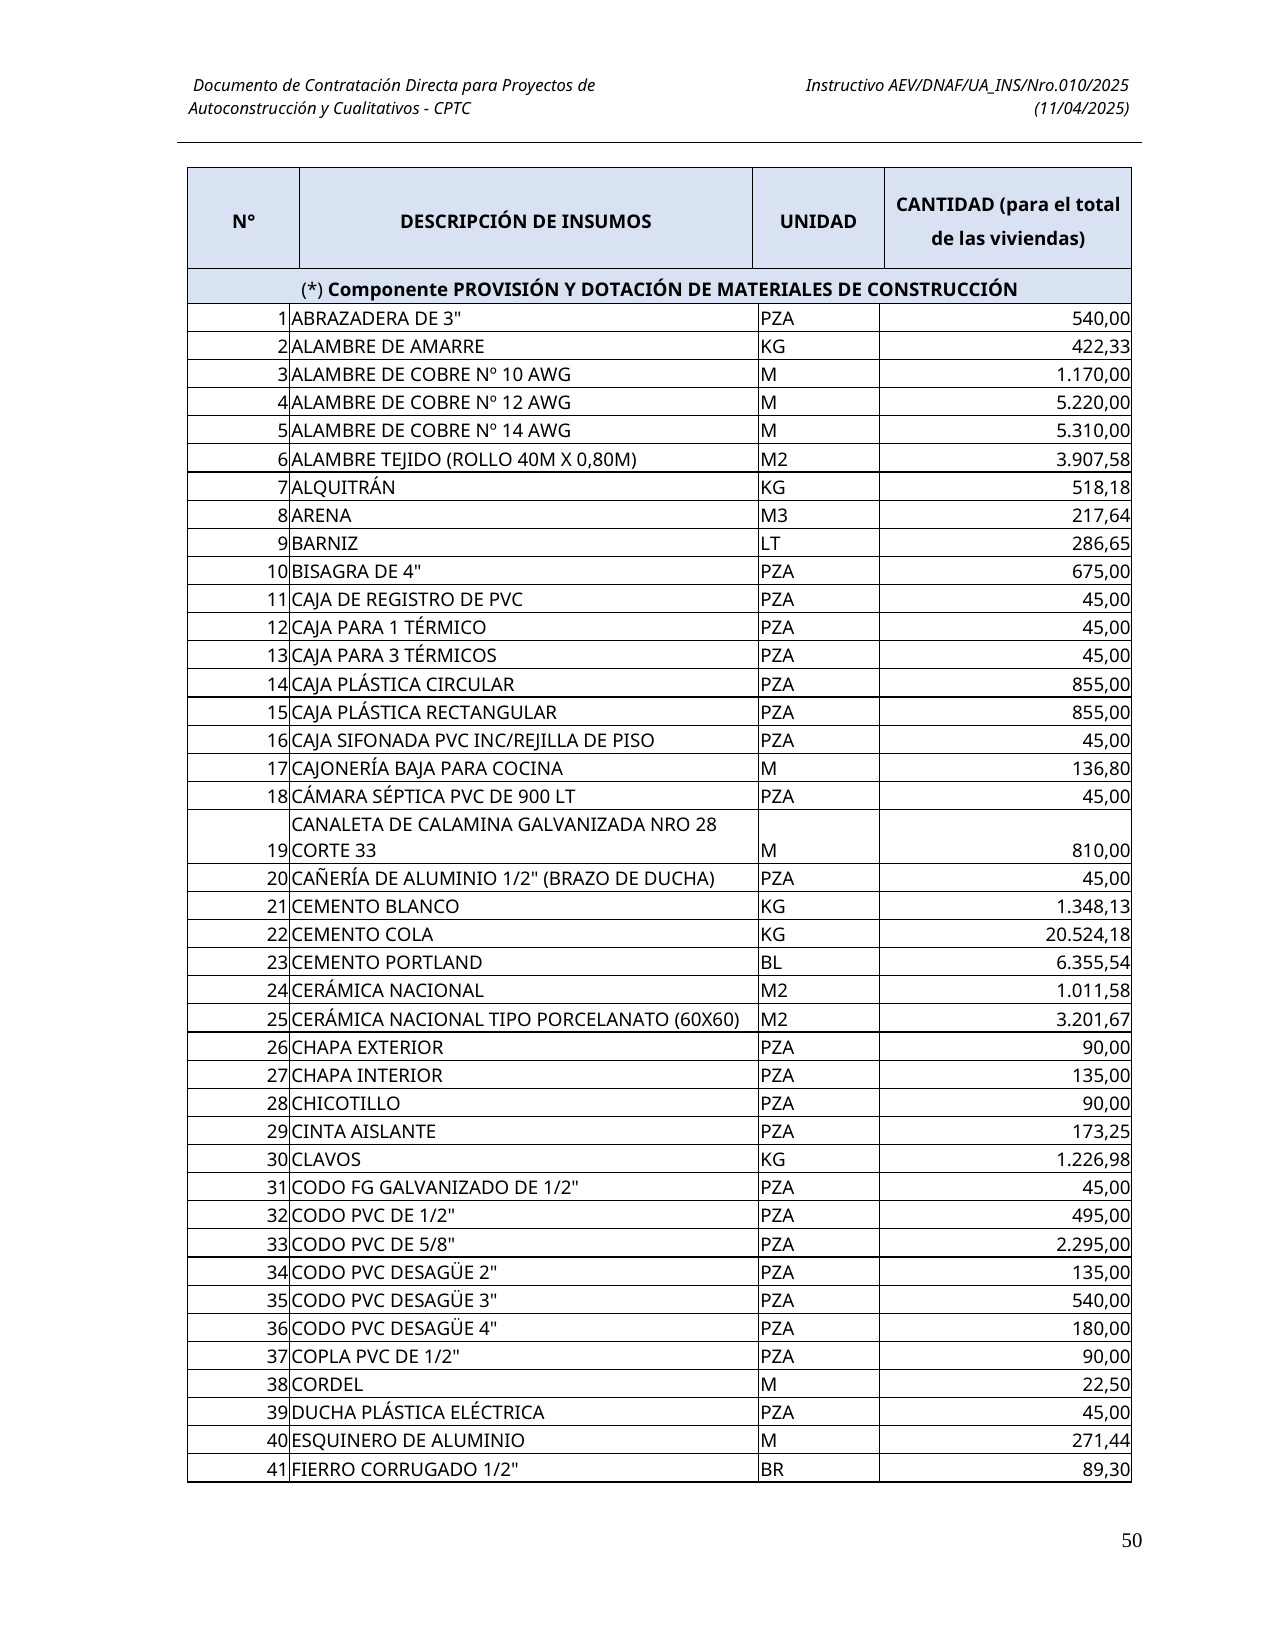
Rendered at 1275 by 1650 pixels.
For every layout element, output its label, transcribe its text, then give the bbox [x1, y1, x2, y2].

table_cell PZA [759, 557, 879, 584]
table_cell 1.348,13 [880, 892, 1131, 919]
table_cell 10 [188, 557, 289, 584]
table_cell 35 [188, 1286, 289, 1313]
table_cell CEMENTO COLA [290, 920, 758, 947]
table_cell COPLA PVC DE 1/2" [290, 1342, 758, 1369]
table_cell 136,80 [880, 754, 1131, 781]
table_cell M [759, 810, 879, 863]
table_cell BR [759, 1454, 879, 1481]
table_cell CHICOTILLO [290, 1089, 758, 1116]
table_cell 540,00 [880, 304, 1131, 331]
table_cell 4 [188, 388, 289, 415]
table_cell M [759, 1426, 879, 1453]
table_cell PZA [759, 1117, 879, 1144]
table_cell CAJA PARA 1 TÉRMICO [290, 613, 758, 640]
table_cell CEMENTO BLANCO [290, 892, 758, 919]
table_cell CAJA SIFONADA PVC INC/REJILLA DE PISO [290, 726, 758, 753]
table_cell 8 [188, 501, 289, 528]
table_cell 23 [188, 948, 289, 975]
table_cell 3.201,67 [880, 1004, 1131, 1031]
table_cell 7 [188, 473, 289, 499]
table_cell 6 [188, 444, 289, 471]
table_cell 45,00 [880, 864, 1131, 891]
table_cell CAJA PARA 3 TÉRMICOS [290, 641, 758, 668]
table_cell 3 [188, 360, 289, 387]
table_cell 518,18 [880, 473, 1131, 499]
table_cell 217,64 [880, 501, 1131, 528]
table_header UNIDAD [753, 168, 884, 268]
table_cell PZA [759, 1286, 879, 1313]
table_cell PZA [759, 1314, 879, 1341]
table_cell CODO PVC DE 5/8" [290, 1229, 758, 1256]
table_cell 90,00 [880, 1033, 1131, 1059]
table_cell 33 [188, 1229, 289, 1256]
table_cell 5 [188, 416, 289, 443]
table_cell PZA [759, 1061, 879, 1088]
table_cell 45,00 [880, 782, 1131, 809]
table_cell 37 [188, 1342, 289, 1369]
table_cell 45,00 [880, 1173, 1131, 1200]
table_cell 675,00 [880, 557, 1131, 584]
table_cell CEMENTO PORTLAND [290, 948, 758, 975]
table_cell 17 [188, 754, 289, 781]
table_cell CODO PVC DESAGÜE 3" [290, 1286, 758, 1313]
table_cell ESQUINERO DE ALUMINIO [290, 1426, 758, 1453]
table_cell BL [759, 948, 879, 975]
table_cell ALAMBRE DE COBRE Nº 10 AWG [290, 360, 758, 387]
table_cell 173,25 [880, 1117, 1131, 1144]
table_cell PZA [759, 641, 879, 668]
table_cell 855,00 [880, 698, 1131, 724]
table_cell BARNIZ [290, 529, 758, 556]
table_cell 180,00 [880, 1314, 1131, 1341]
table_cell PZA [759, 726, 879, 753]
table_cell 45,00 [880, 613, 1131, 640]
table_cell 90,00 [880, 1342, 1131, 1369]
table_cell ALAMBRE TEJIDO (ROLLO 40M X 0,80M) [290, 444, 758, 471]
table_cell ARENA [290, 501, 758, 528]
table_cell CODO PVC DE 1/2" [290, 1201, 758, 1228]
table_cell M2 [759, 976, 879, 1003]
table_cell 1.170,00 [880, 360, 1131, 387]
table_cell 16 [188, 726, 289, 753]
table_cell CAJA DE REGISTRO DE PVC [290, 585, 758, 612]
table_cell PZA [759, 1089, 879, 1116]
table_cell PZA [759, 1173, 879, 1200]
table_cell CAÑERÍA DE ALUMINIO 1/2" (BRAZO DE DUCHA) [290, 864, 758, 891]
table_cell CODO PVC DESAGÜE 4" [290, 1314, 758, 1341]
table_cell 31 [188, 1173, 289, 1200]
table_cell 45,00 [880, 1398, 1131, 1425]
table_cell CODO FG GALVANIZADO DE 1/2" [290, 1173, 758, 1200]
table_cell 39 [188, 1398, 289, 1425]
table_cell CAJONERÍA BAJA PARA COCINA [290, 754, 758, 781]
table_cell KG [759, 1145, 879, 1172]
table_cell 22 [188, 920, 289, 947]
table_cell M [759, 388, 879, 415]
table_cell PZA [759, 864, 879, 891]
table_cell 36 [188, 1314, 289, 1341]
table_cell KG [759, 920, 879, 947]
table_cell CANALETA DE CALAMINA GALVANIZADA NRO 28 CORTE 33 [290, 810, 758, 863]
table_cell KG [759, 892, 879, 919]
table_cell CERÁMICA NACIONAL TIPO PORCELANATO (60X60) [290, 1004, 758, 1031]
table_cell 6.355,54 [880, 948, 1131, 975]
table_cell PZA [759, 585, 879, 612]
table_cell 1.226,98 [880, 1145, 1131, 1172]
table_cell 45,00 [880, 585, 1131, 612]
table_cell 855,00 [880, 669, 1131, 696]
table_cell M [759, 360, 879, 387]
table_cell 30 [188, 1145, 289, 1172]
table_cell 38 [188, 1370, 289, 1397]
table_cell 9 [188, 529, 289, 556]
table_cell CAJA PLÁSTICA RECTANGULAR [290, 698, 758, 724]
table_cell 13 [188, 641, 289, 668]
table_cell 1.011,58 [880, 976, 1131, 1003]
table_cell ALAMBRE DE COBRE Nº 14 AWG [290, 416, 758, 443]
table_header N° [188, 168, 299, 268]
table_cell ALAMBRE DE AMARRE [290, 332, 758, 359]
table_cell PZA [759, 1398, 879, 1425]
table_cell CORDEL [290, 1370, 758, 1397]
table_cell 22,50 [880, 1370, 1131, 1397]
table_cell 45,00 [880, 641, 1131, 668]
table_cell 1 [188, 304, 289, 331]
table_cell ALQUITRÁN [290, 473, 758, 499]
table_cell 25 [188, 1004, 289, 1031]
table_cell PZA [759, 1258, 879, 1284]
table_cell 18 [188, 782, 289, 809]
table_cell 41 [188, 1454, 289, 1481]
table_cell M [759, 416, 879, 443]
table_cell M2 [759, 444, 879, 471]
table_header CANTIDAD (para el total de las viviendas) [885, 168, 1131, 268]
table_cell CHAPA EXTERIOR [290, 1033, 758, 1059]
table_cell 422,33 [880, 332, 1131, 359]
table_cell 3.907,58 [880, 444, 1131, 471]
table_cell 20 [188, 864, 289, 891]
table_cell 540,00 [880, 1286, 1131, 1313]
table_cell 29 [188, 1117, 289, 1144]
table_cell KG [759, 473, 879, 499]
table_cell CODO PVC DESAGÜE 2" [290, 1258, 758, 1284]
table_cell PZA [759, 1201, 879, 1228]
table_cell 135,00 [880, 1061, 1131, 1088]
table_cell PZA [759, 304, 879, 331]
table_cell 34 [188, 1258, 289, 1284]
table_cell ALAMBRE DE COBRE Nº 12 AWG [290, 388, 758, 415]
table_cell 19 [188, 810, 289, 863]
table_cell 40 [188, 1426, 289, 1453]
table_cell 20.524,18 [880, 920, 1131, 947]
table_cell CERÁMICA NACIONAL [290, 976, 758, 1003]
table_cell 2 [188, 332, 289, 359]
table_cell KG [759, 332, 879, 359]
table_cell ABRAZADERA DE 3" [290, 304, 758, 331]
table_cell 286,65 [880, 529, 1131, 556]
table_cell 810,00 [880, 810, 1131, 863]
table_header DESCRIPCIÓN DE INSUMOS [300, 168, 752, 268]
table_cell LT [759, 529, 879, 556]
table_cell DUCHA PLÁSTICA ELÉCTRICA [290, 1398, 758, 1425]
table_cell PZA [759, 782, 879, 809]
table_cell BISAGRA DE 4" [290, 557, 758, 584]
table_cell CÁMARA SÉPTICA PVC DE 900 LT [290, 782, 758, 809]
table_cell 14 [188, 669, 289, 696]
table_cell CHAPA INTERIOR [290, 1061, 758, 1088]
table_cell M [759, 754, 879, 781]
table_cell 90,00 [880, 1089, 1131, 1116]
table_cell 5.220,00 [880, 388, 1131, 415]
table_cell M2 [759, 1004, 879, 1031]
table_cell PZA [759, 1229, 879, 1256]
table_cell PZA [759, 1342, 879, 1369]
table_cell 11 [188, 585, 289, 612]
table_cell CLAVOS [290, 1145, 758, 1172]
table_cell 26 [188, 1033, 289, 1059]
table_cell PZA [759, 1033, 879, 1059]
table_cell 5.310,00 [880, 416, 1131, 443]
table_cell 24 [188, 976, 289, 1003]
table_cell 2.295,00 [880, 1229, 1131, 1256]
table_cell 28 [188, 1089, 289, 1116]
table_cell 21 [188, 892, 289, 919]
table_cell PZA [759, 698, 879, 724]
table_cell 495,00 [880, 1201, 1131, 1228]
table_cell 89,30 [880, 1454, 1131, 1481]
table_cell 32 [188, 1201, 289, 1228]
table_cell 135,00 [880, 1258, 1131, 1284]
table_cell FIERRO CORRUGADO 1/2" [290, 1454, 758, 1481]
table_cell 15 [188, 698, 289, 724]
table_cell 271,44 [880, 1426, 1131, 1453]
table_cell M3 [759, 501, 879, 528]
table_cell 12 [188, 613, 289, 640]
table_cell CAJA PLÁSTICA CIRCULAR [290, 669, 758, 696]
table_cell 45,00 [880, 726, 1131, 753]
table_cell PZA [759, 669, 879, 696]
table_cell 27 [188, 1061, 289, 1088]
table_cell M [759, 1370, 879, 1397]
table_cell CINTA AISLANTE [290, 1117, 758, 1144]
table_cell (*) Componente PROVISIÓN Y DOTACIÓN DE MATERIALES DE CONSTRUCCIÓN [188, 269, 1131, 303]
table_cell PZA [759, 613, 879, 640]
